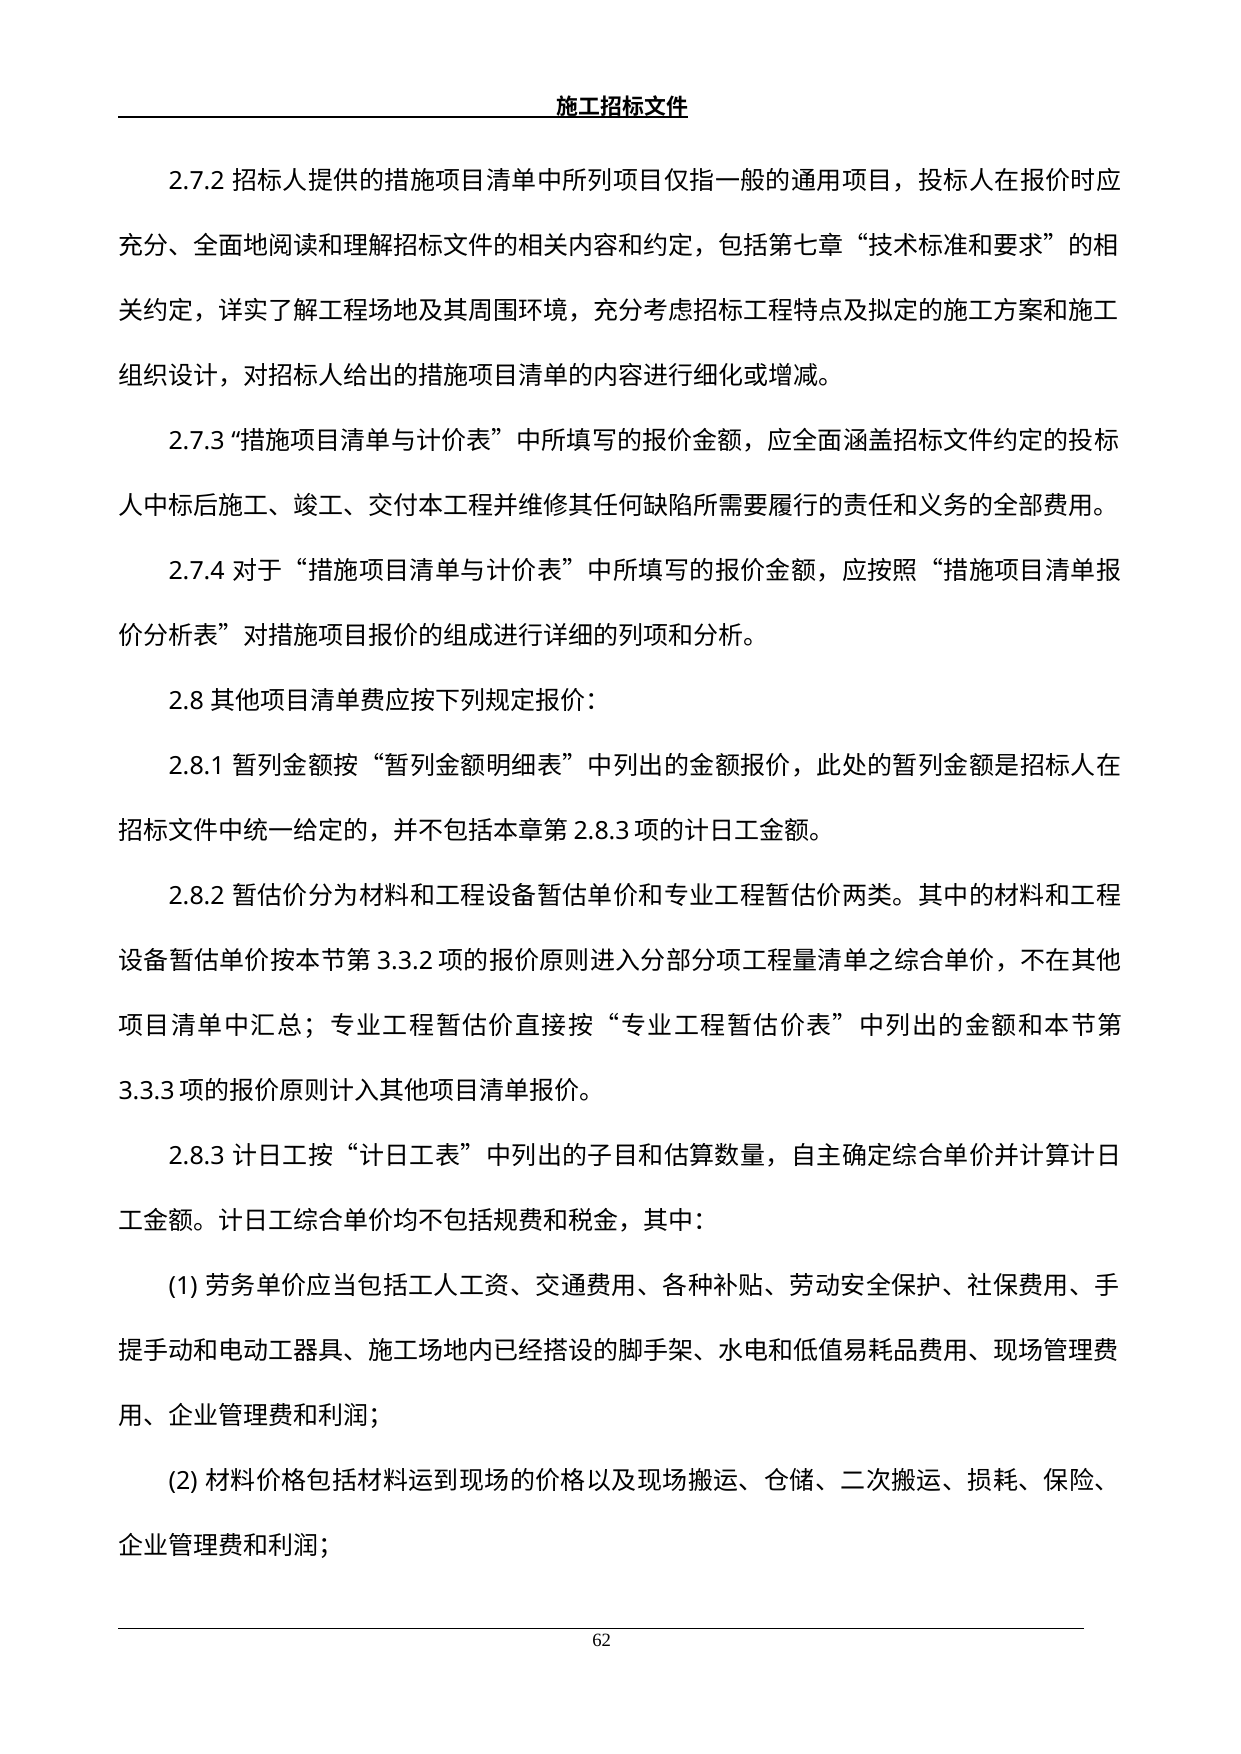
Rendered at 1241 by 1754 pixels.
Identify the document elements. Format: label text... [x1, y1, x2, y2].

text 2.8.1 暂列金额按“暂列金额明细表”中列出的金额报价，此处的暂列金额是招标人在招标文件中统一给定的，并不包括本章第2.8.3项的计日工金额。 [118, 731, 1122, 861]
text 2.8.2 暂估价分为材料和工程设备暂估单价和专业工程暂估价两类。其中的材料和工程设备暂估单价按本节第3.3.2项的报价原则进入分部分项工程量清单之综合单价，不在其他项目清单中汇总；专业工程暂估价直接按“专业工程暂估价表”中列出的金额和本节第3.3.3项的报价原则计入其他项目清单报价。 [118, 861, 1122, 1121]
text 2.7.4 对于“措施项目清单与计价表”中所填写的报价金额，应按照“措施项目清单报价分析表”对措施项目报价的组成进行详细的列项和分析。 [118, 536, 1122, 666]
text 2.7.3 “措施项目清单与计价表”中所填写的报价金额，应全面涵盖招标文件约定的投标人中标后施工、竣工、交付本工程并维修其任何缺陷所需要履行的责任和义务的全部费用。 [118, 406, 1122, 536]
text (1) 劳务单价应当包括工人工资、交通费用、各种补贴、劳动安全保护、社保费用、手提手动和电动工器具、施工场地内已经搭设的脚手架、水电和低值易耗品费用、现场管理费用、企业管理费和利润； [118, 1251, 1122, 1446]
text 2.8 其他项目清单费应按下列规定报价： [118, 666, 1122, 731]
text 2.8.3 计日工按“计日工表”中列出的子目和估算数量，自主确定综合单价并计算计日工金额。计日工综合单价均不包括规费和税金，其中： [118, 1121, 1122, 1251]
text 2.7.2 招标人提供的措施项目清单中所列项目仅指一般的通用项目，投标人在报价时应充分、全面地阅读和理解招标文件的相关内容和约定，包括第七章“技术标准和要求”的相关约定，详实了解工程场地及其周围环境，充分考虑招标工程特点及拟定的施工方案和施工组织设计，对招标人给出的措施项目清单的内容进行细化或增减。 [118, 146, 1122, 406]
text (2) 材料价格包括材料运到现场的价格以及现场搬运、仓储、二次搬运、损耗、保险、企业管理费和利润； [118, 1446, 1122, 1576]
